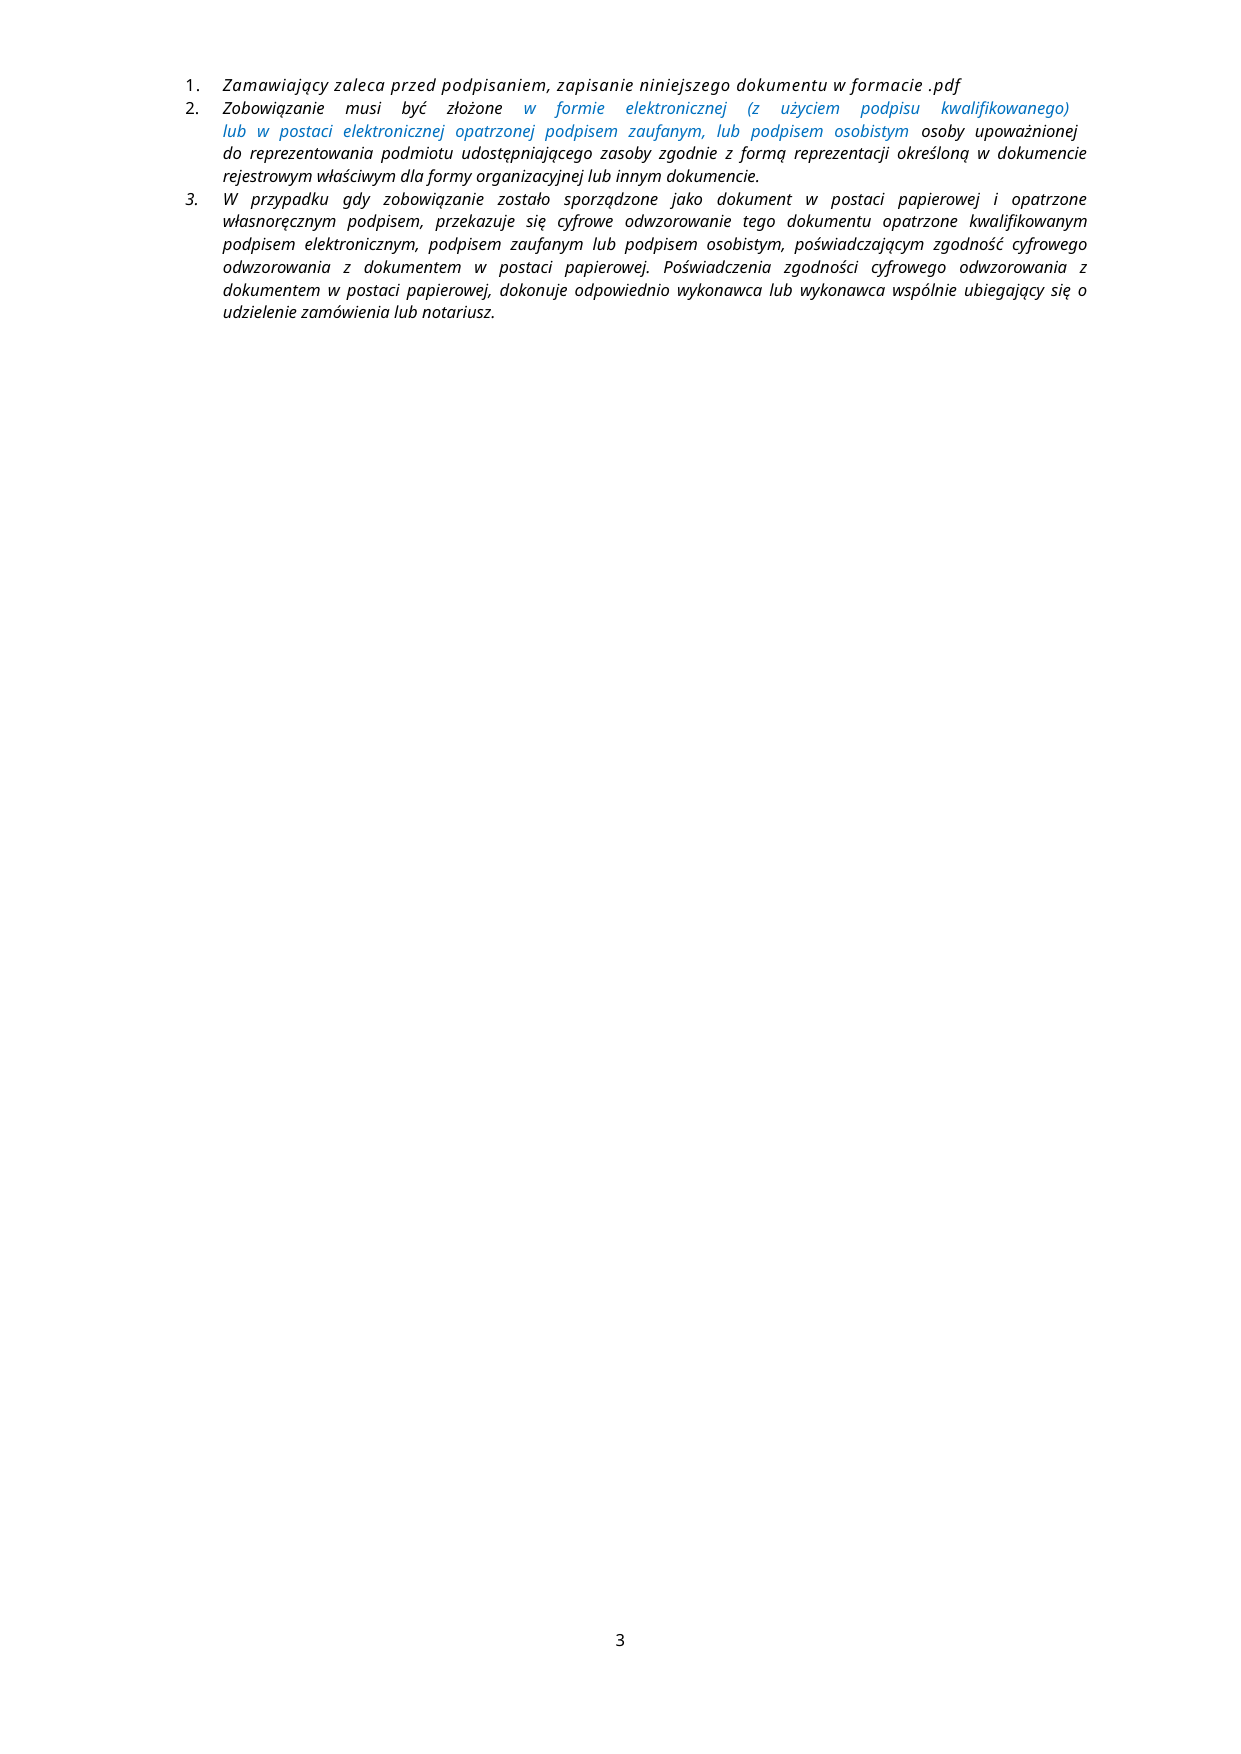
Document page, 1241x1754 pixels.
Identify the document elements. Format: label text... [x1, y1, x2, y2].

list Zobowiązanie musi być złożone w formie elektronicznej (z użyciem podpisu kwalifikowanego) lub w postaci elektronicznej opatrzonej podpisem zaufanym, lub podpisem osobistym osoby upoważnionej do reprezentowania podmiotu udostępniającego zasoby zgodnie z formą reprezentacji określoną w dokumencie rejestrowym właściwym dla formy organizacyjnej lub innym dokumencie. [185, 97, 1090, 187]
list W przypadku gdy zobowiązanie zostało sporządzone jako dokument w postaci papierowej i opatrzone własnoręcznym podpisem, przekazuje się cyfrowe odwzorowanie tego dokumentu opatrzone kwalifikowanym podpisem elektronicznym, podpisem zaufanym lub podpisem osobistym, poświadczającym zgodność cyfrowego odwzorowania z dokumentem w postaci papierowej. Poświadczenia zgodności cyfrowego odwzorowania z dokumentem w postaci papierowej, dokonuje odpowiednio wykonawca lub wykonawca wspólnie ubiegający się o udzielenie zamówienia lub notariusz. [185, 187, 1090, 324]
list Zamawiający zaleca przed podpisaniem, zapisanie niniejszego dokumentu w formacie .pdf [185, 74, 1092, 97]
